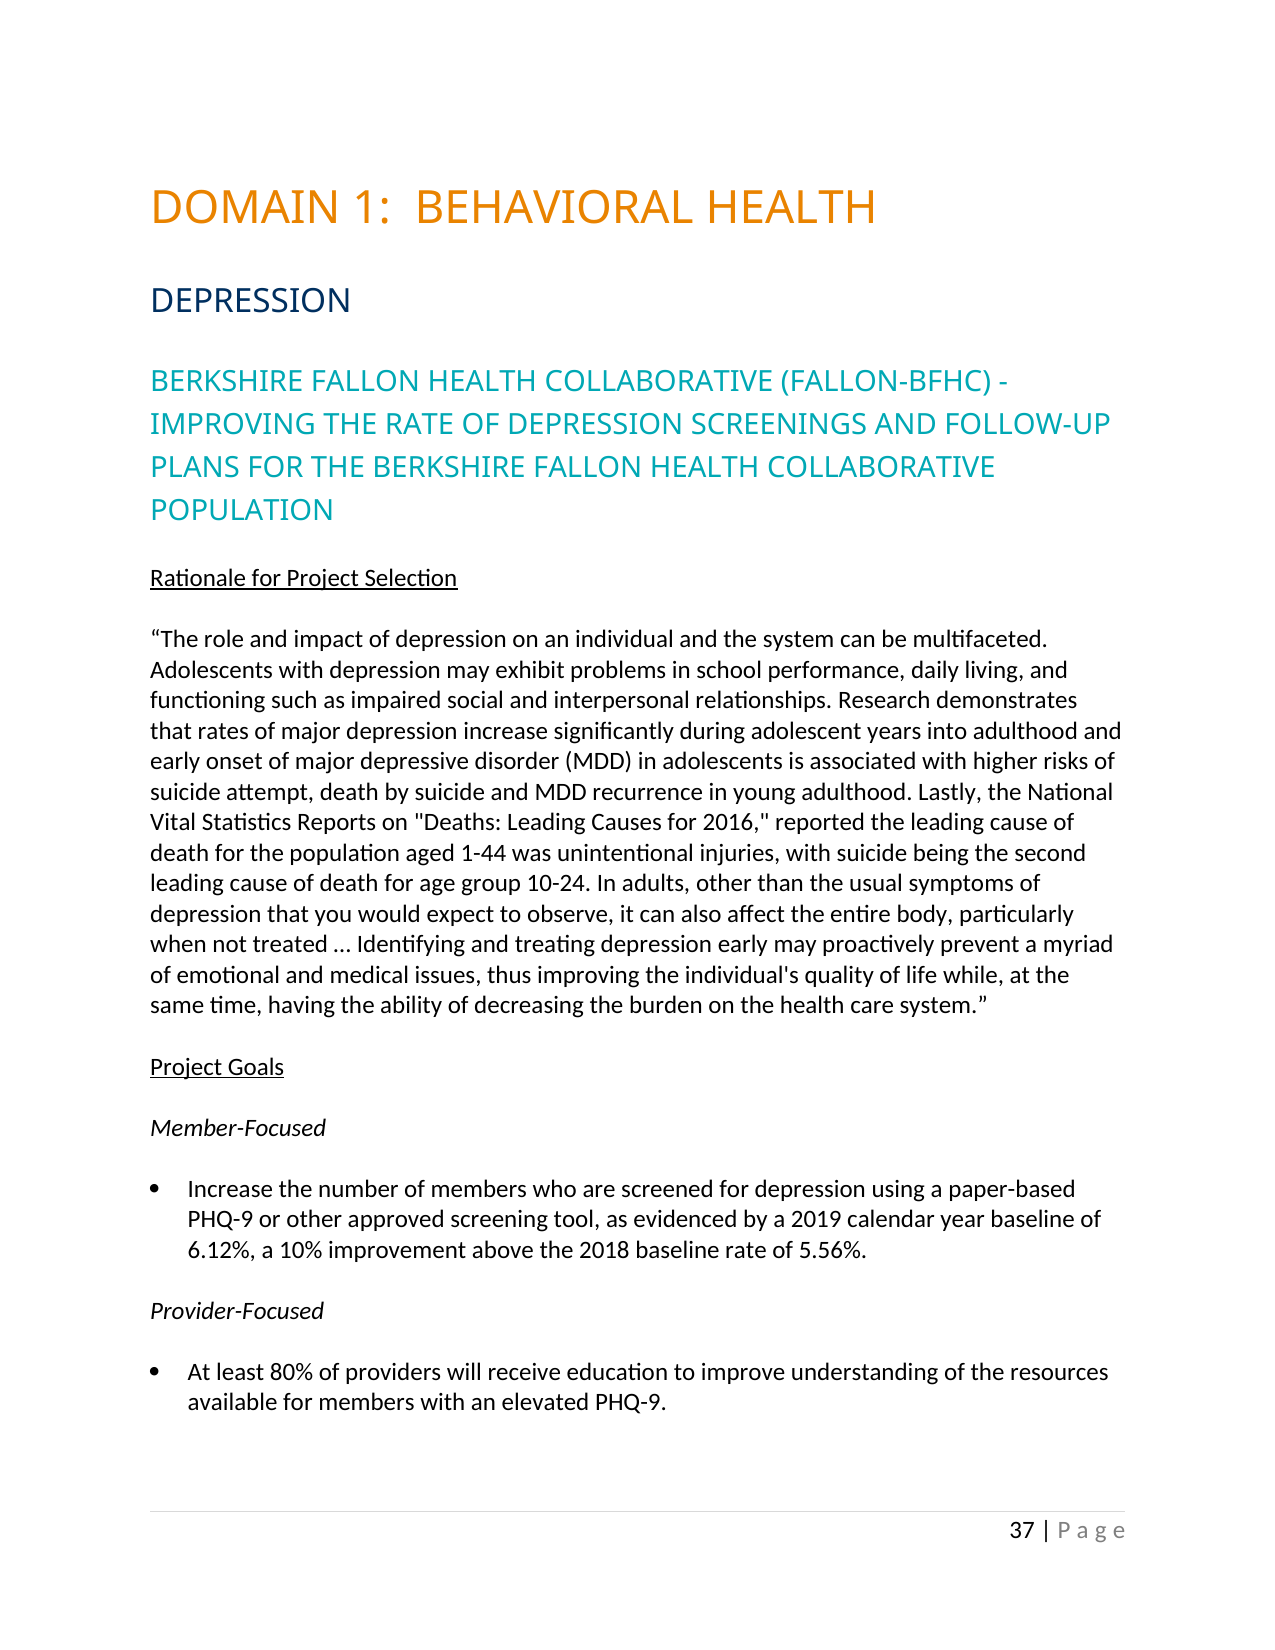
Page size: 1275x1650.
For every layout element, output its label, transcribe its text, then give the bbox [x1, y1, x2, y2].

text Provider-Focused [150, 1295, 1125, 1325]
list At least 80% of providers will receive education to improve understanding of the resources available for members with an elevated PHQ-9. [150, 1356, 1125, 1417]
subtitle Berkshire Fallon Health Collaborative (Fallon-BFHC) - Improving the rate of depression screenings and follow-up plans for the Berkshire Fallon Health Collaborative population [150, 361, 1125, 529]
list Increase the number of members who are screened for depression using a paper-based PHQ-9 or other approved screening tool, as evidenced by a 2019 calendar year baseline of 6.12%, a 10% improvement above the 2018 baseline rate of 5.56%. [150, 1173, 1125, 1264]
subtitle Domain 1: Behavioral Health [150, 175, 1125, 237]
text “The role and impact of depression on an individual and the system can be multifaceted. Adolescents with depression may exhibit problems in school performance, daily living, and functioning such as impaired social and interpersonal relationships. Research demonstrates that rates of major depression increase significantly during adolescent years into adulthood and early onset of major depressive disorder (MDD) in adolescents is associated with higher risks of suicide attempt, death by suicide and MDD recurrence in young adulthood. Lastly, the National Vital Statistics Reports on "Deaths: Leading Causes for 2016," reported the leading cause of death for the population aged 1-44 was unintentional injuries, with suicide being the second leading cause of death for age group 10-24. In adults, other than the usual symptoms of depression that you would expect to observe, it can also affect the entire body, particularly when not treated … Identifying and treating depression early may proactively prevent a myriad of emotional and medical issues, thus improving the individual's quality of life while, at the same time, having the ability of decreasing the burden on the health care system.” [150, 623, 1125, 1020]
text Member-Focused [150, 1112, 1125, 1142]
text Rationale for Project Selection [150, 562, 1125, 593]
text Project Goals [150, 1051, 1125, 1081]
subtitle Depression [150, 277, 1125, 322]
